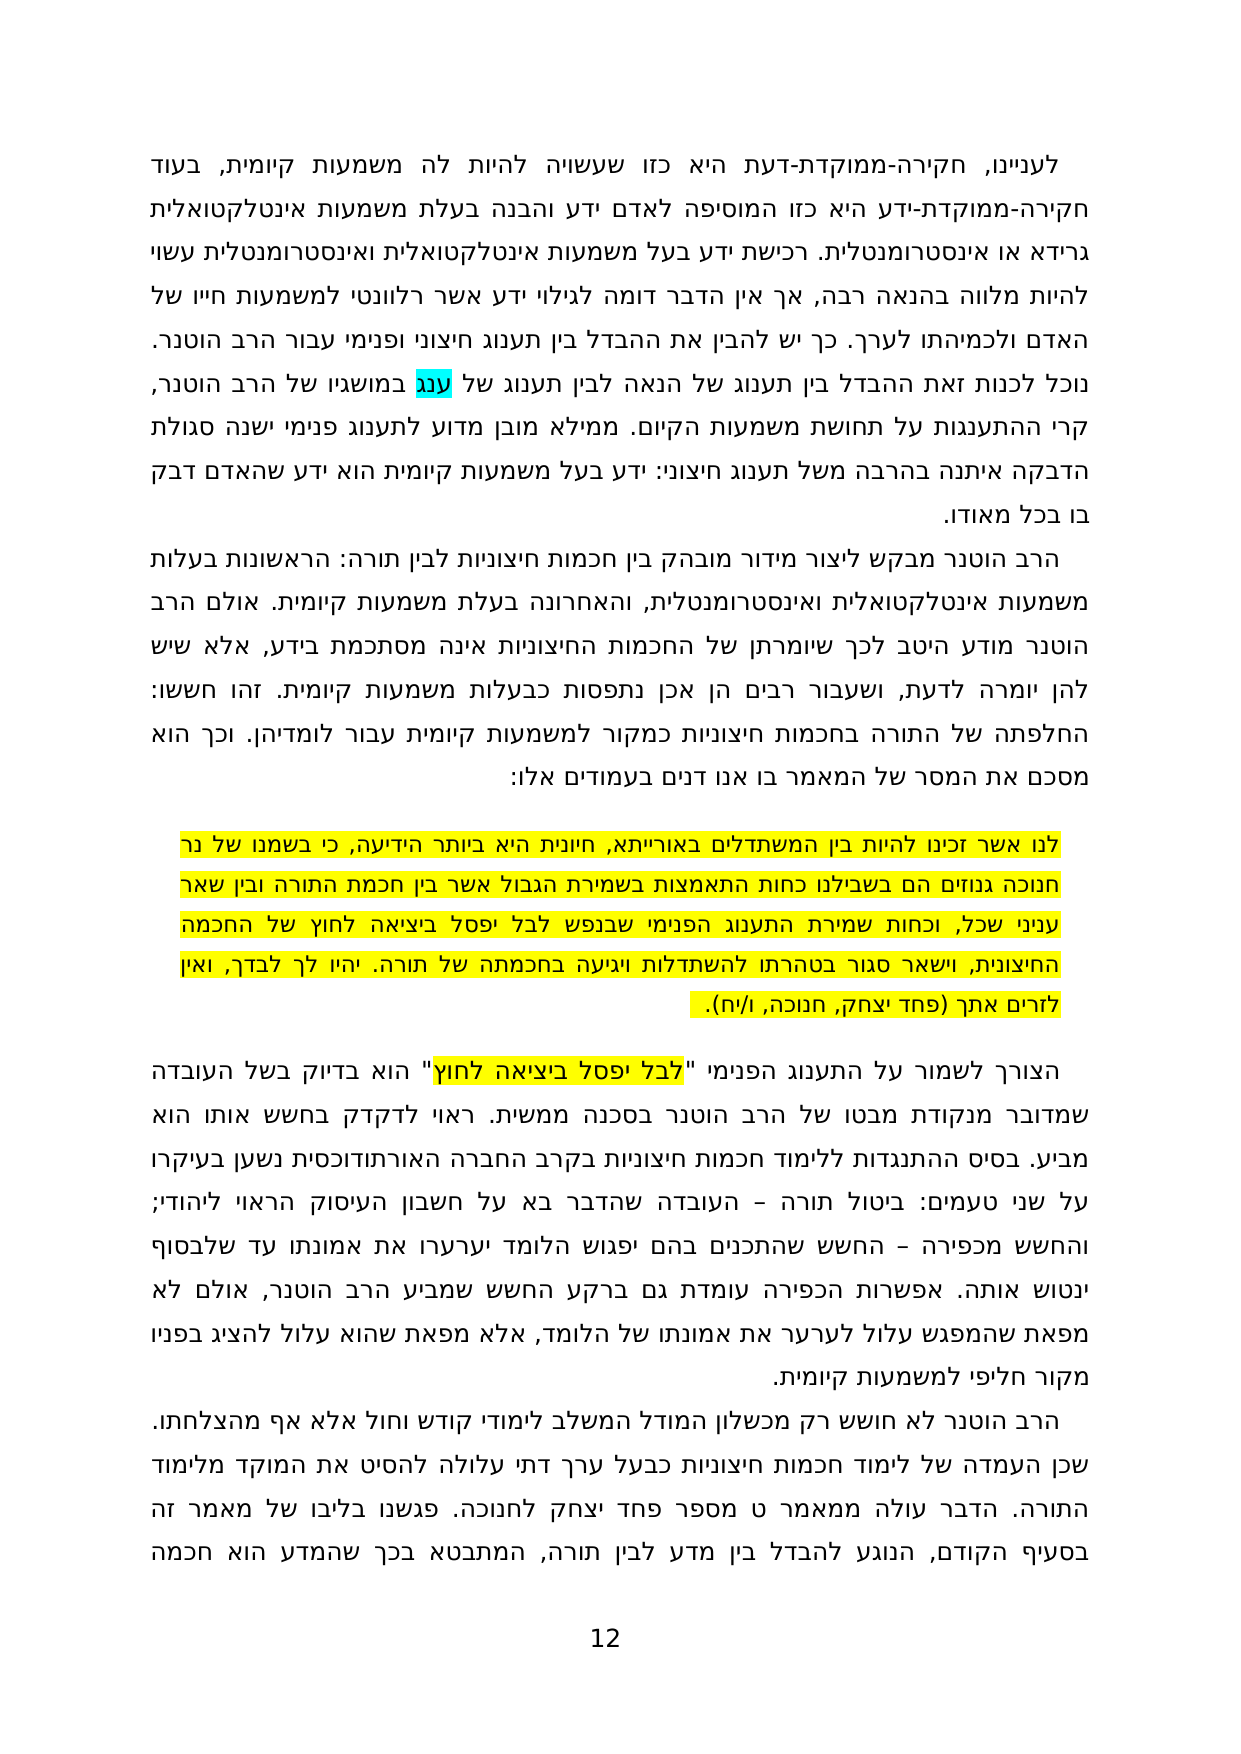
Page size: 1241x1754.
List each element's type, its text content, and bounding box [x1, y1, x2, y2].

text הצורך לשמור על התענוג הפנימי "לבל יפסל ביציאה לחוץ" הוא בדיוק בשל העובדה שמדובר מנקודת מבטו של הרב הוטנר בסכנה ממשית. ראוי לדקדק בחשש אותו הוא מביע. בסיס ההתנגדות ללימוד חכמות חיצוניות בקרב החברה האורתודוכסית נשען בעיקרו על שני טעמים: ביטול תורה – העובדה שהדבר בא על חשבון העיסוק הראוי ליהודי; והחשש מכפירה – החשש שהתכנים בהם יפגוש הלומד יערערו את אמונתו עד שלבסוף ינטוש אותה. אפשרות הכפירה עומדת גם ברקע החשש שמביע הרב הוטנר, אולם לא מפאת שהמפגש עלול לערער את אמונתו של הלומד, אלא מפאת שהוא עלול להציג בפניו מקור חליפי למשמעות קיומית. [150, 1056, 1090, 1392]
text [150, 1406, 1090, 1567]
text לעניינו, חקירה-ממוקדת-דעת היא כזו שעשויה להיות לה משמעות קיומית, בעוד חקירה-ממוקדת-ידע היא כזו המוסיפה לאדם ידע והבנה בעלת משמעות אינטלקטואלית גרידא או אינסטרומנטלית. רכישת ידע בעל משמעות אינטלקטואלית ואינסטרומנטלית עשוי להיות מלווה בהנאה רבה, אך אין הדבר דומה לגילוי ידע אשר רלוונטי למשמעות חייו של האדם ולכמיהתו לערך. כך יש להבין את ההבדל בין תענוג חיצוני ופנימי עבור הרב הוטנר. נוכל לכנות זאת ההבדל בין תענוג של הנאה לבין תענוג של ענג במושגיו של הרב הוטנר, קרי ההתענגות על תחושת משמעות הקיום. ממילא מובן מדוע לתענוג פנימי ישנה סגולת הדבקה איתנה בהרבה משל תענוג חיצוני: ידע בעל משמעות קיומית הוא ידע שהאדם דבק בו בכל מאודו. [150, 150, 1090, 529]
text לנו אשר זכינו להיות בין המשתדלים באורייתא, חיונית היא ביותר הידיעה, כי בשמנו של נר חנוכה גנוזים הם בשבילנו כחות התאמצות בשמירת הגבול אשר בין חכמת התורה ובין שאר עניני שכל, וכחות שמירת התענוג הפנימי שבנפש לבל יפסל ביציאה לחוץ של החכמה החיצונית, וישאר סגור בטהרתו להשתדלות ויגיעה בחכמתה של תורה. יהיו לך לבדך, ואין לזרים אתך (פחד יצחק, חנוכה, ו/יח). [179, 831, 1061, 1018]
text הרב הוטנר מבקש ליצור מידור מובהק בין חכמות חיצוניות לבין תורה: הראשונות בעלות משמעות אינטלקטואלית ואינסטרומנטלית, והאחרונה בעלת משמעות קיומית. אולם הרב הוטנר מודע היטב לכך שיומרתן של החכמות החיצוניות אינה מסתכמת בידע, אלא שיש להן יומרה לדעת, ושעבור רבים הן אכן נתפסות כבעלות משמעות קיומית. זהו חששו: החלפתה של התורה בחכמות חיצוניות כמקור למשמעות קיומית עבור לומדיהן. וכך הוא מסכם את המסר של המאמר בו אנו דנים בעמודים אלו: [150, 544, 1090, 792]
